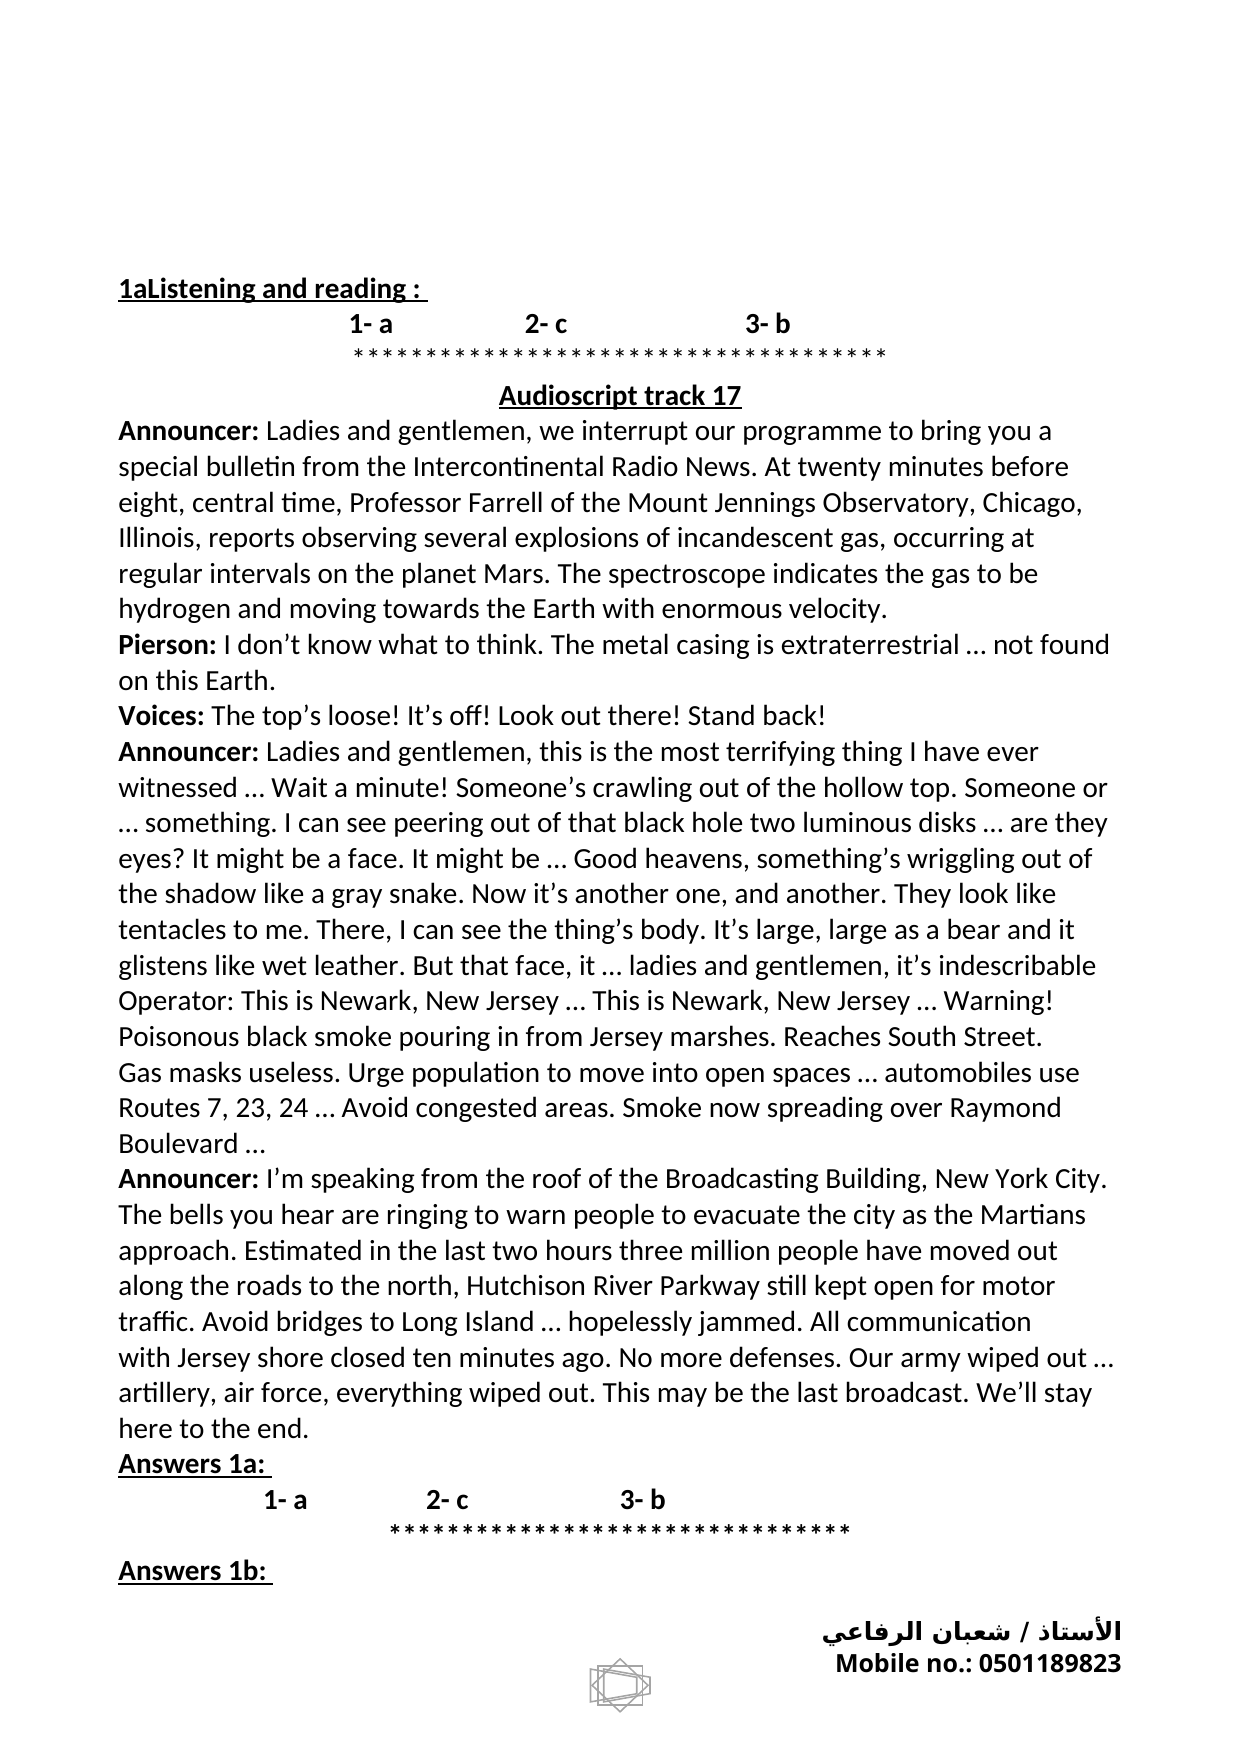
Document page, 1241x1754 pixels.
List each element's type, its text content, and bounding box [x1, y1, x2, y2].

text Answers 1b: [118, 1552, 1122, 1588]
text 1- a 2- c 3- b [118, 1481, 1122, 1517]
text here to the end. [118, 1410, 1122, 1446]
text 1aListening and reading : [118, 270, 1122, 306]
text Announcer: I’m speaking from the roof of the Broadcasting Building, New York City. The bells you hear are ringing to warn people to evacuate the city as the Martians approach. Estimated in the last two hours three million people have moved out along the roads to the north, Hutchison River Parkway still kept open for motor traffic. Avoid bridges to Long Island … hopelessly jammed. All communication [118, 1161, 1122, 1339]
text 1- a 2- c 3- b [118, 306, 1122, 341]
text Announcer: Ladies and gentlemen, this is the most terrifying thing I have ever witnessed … Wait a minute! Someone’s crawling out of the hollow top. Someone or … something. I can see peering out of that black hole two luminous disks … are they eyes? It might be a face. It might be … Good heavens, something’s wriggling out of the shadow like a gray snake. Now it’s another one, and another. They look like tentacles to me. There, I can see the thing’s body. It’s large, large as a bear and it glistens like wet leather. But that face, it … ladies and gentlemen, it’s indescribable Operator: This is Newark, New Jersey … This is Newark, New Jersey … Warning! Poisonous black smoke pouring in from Jersey marshes. Reaches South Street. [118, 733, 1122, 1054]
text ************************************* [118, 341, 1122, 377]
text ******************************** [118, 1517, 1122, 1552]
text with Jersey shore closed ten minutes ago. No more defenses. Our army wiped out … artillery, air force, everything wiped out. This may be the last broadcast. We’ll stay [118, 1339, 1122, 1410]
text Answers 1a: [118, 1446, 1122, 1481]
text Audioscript track 17 [118, 377, 1122, 412]
text Gas masks useless. Urge population to move into open spaces … automobiles use Routes 7, 23, 24 … Avoid congested areas. Smoke now spreading over Raymond Boulevard … [118, 1054, 1122, 1161]
text Pierson: I don’t know what to think. The metal casing is extraterrestrial … not found on this Earth. [118, 626, 1122, 697]
text Announcer: Ladies and gentlemen, we interrupt our programme to bring you a special bulletin from the Intercontinental Radio News. At twenty minutes before eight, central time, Professor Farrell of the Mount Jennings Observatory, Chicago, Illinois, reports observing several explosions of incandescent gas, occurring at regular intervals on the planet Mars. The spectroscope indicates the gas to be hydrogen and moving towards the Earth with enormous velocity. [118, 412, 1122, 626]
text Voices: The top’s loose! It’s off! Look out there! Stand back! [118, 697, 1122, 733]
